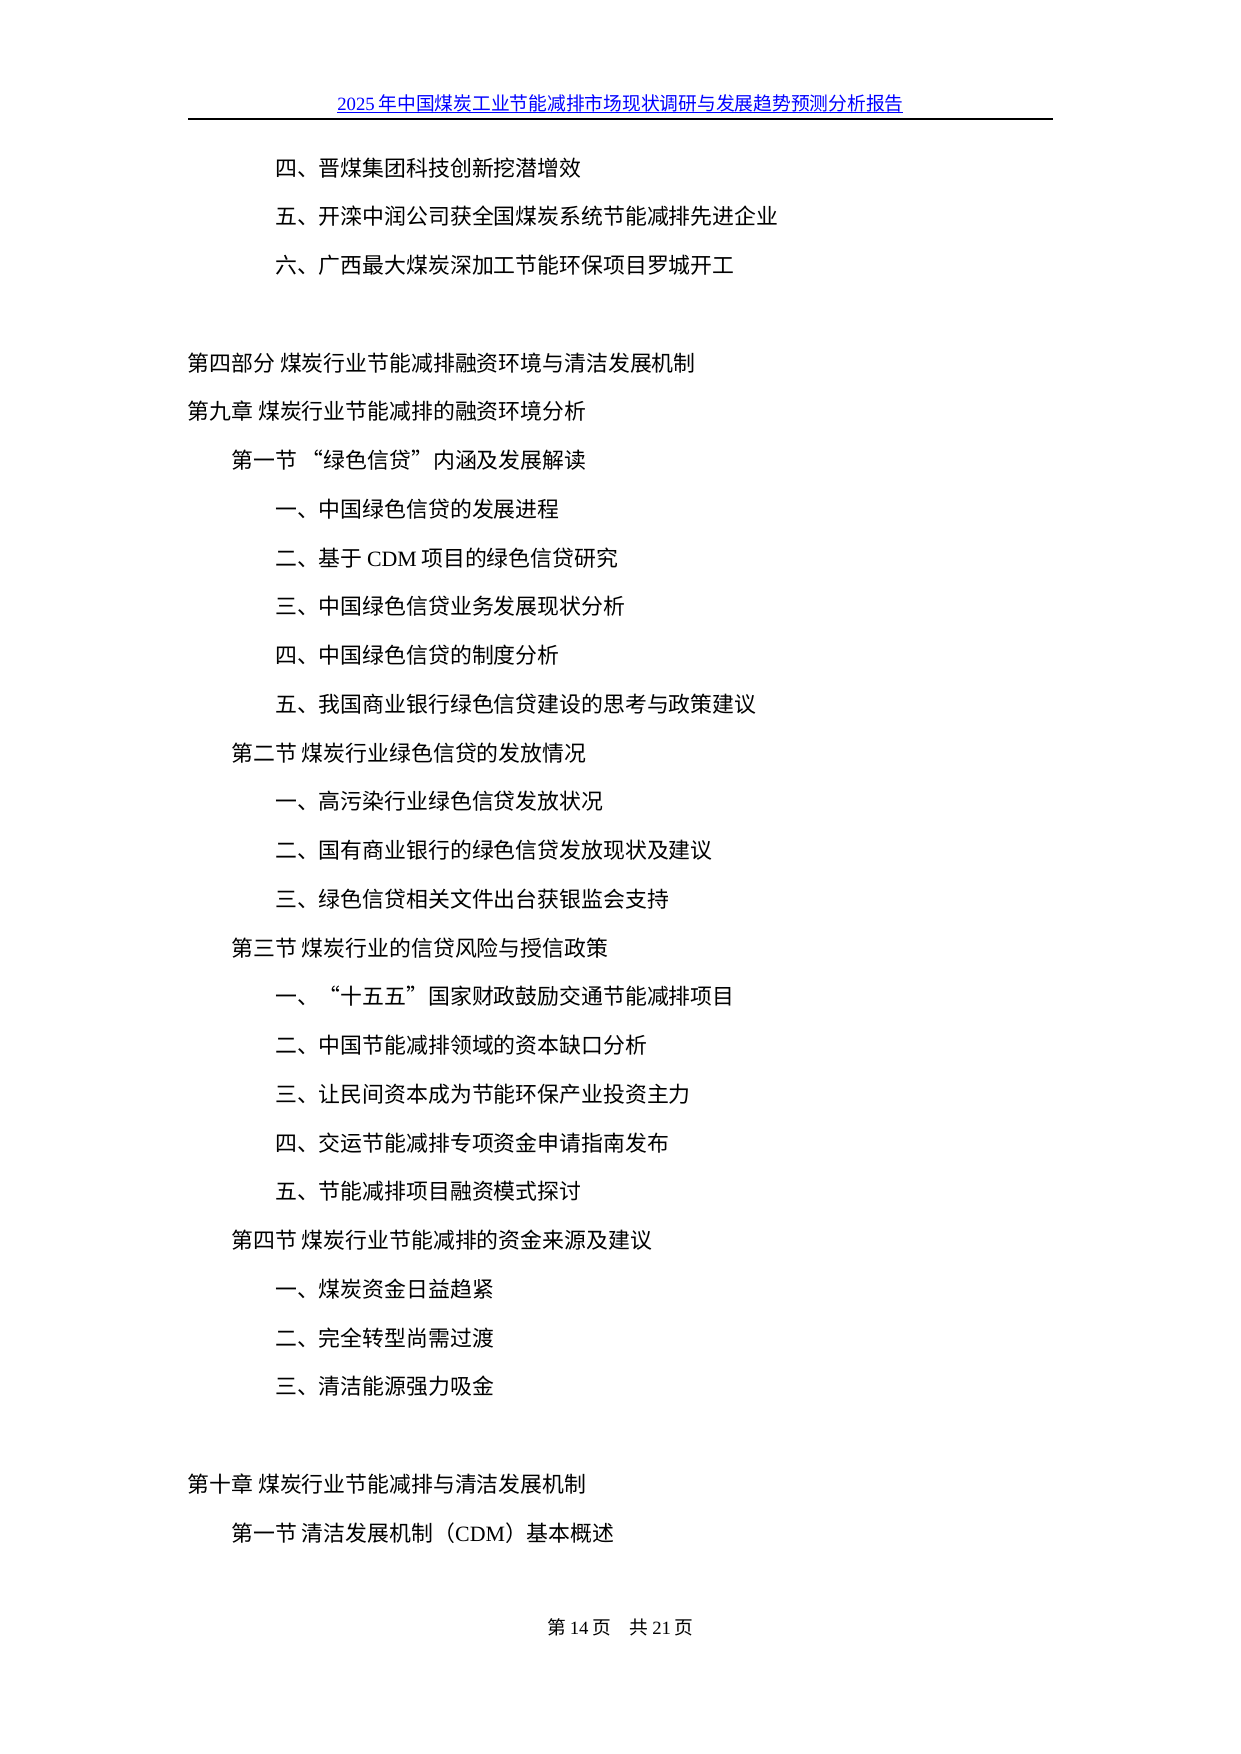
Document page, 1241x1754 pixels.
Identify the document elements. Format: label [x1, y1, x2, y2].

text [187, 150, 1053, 1548]
